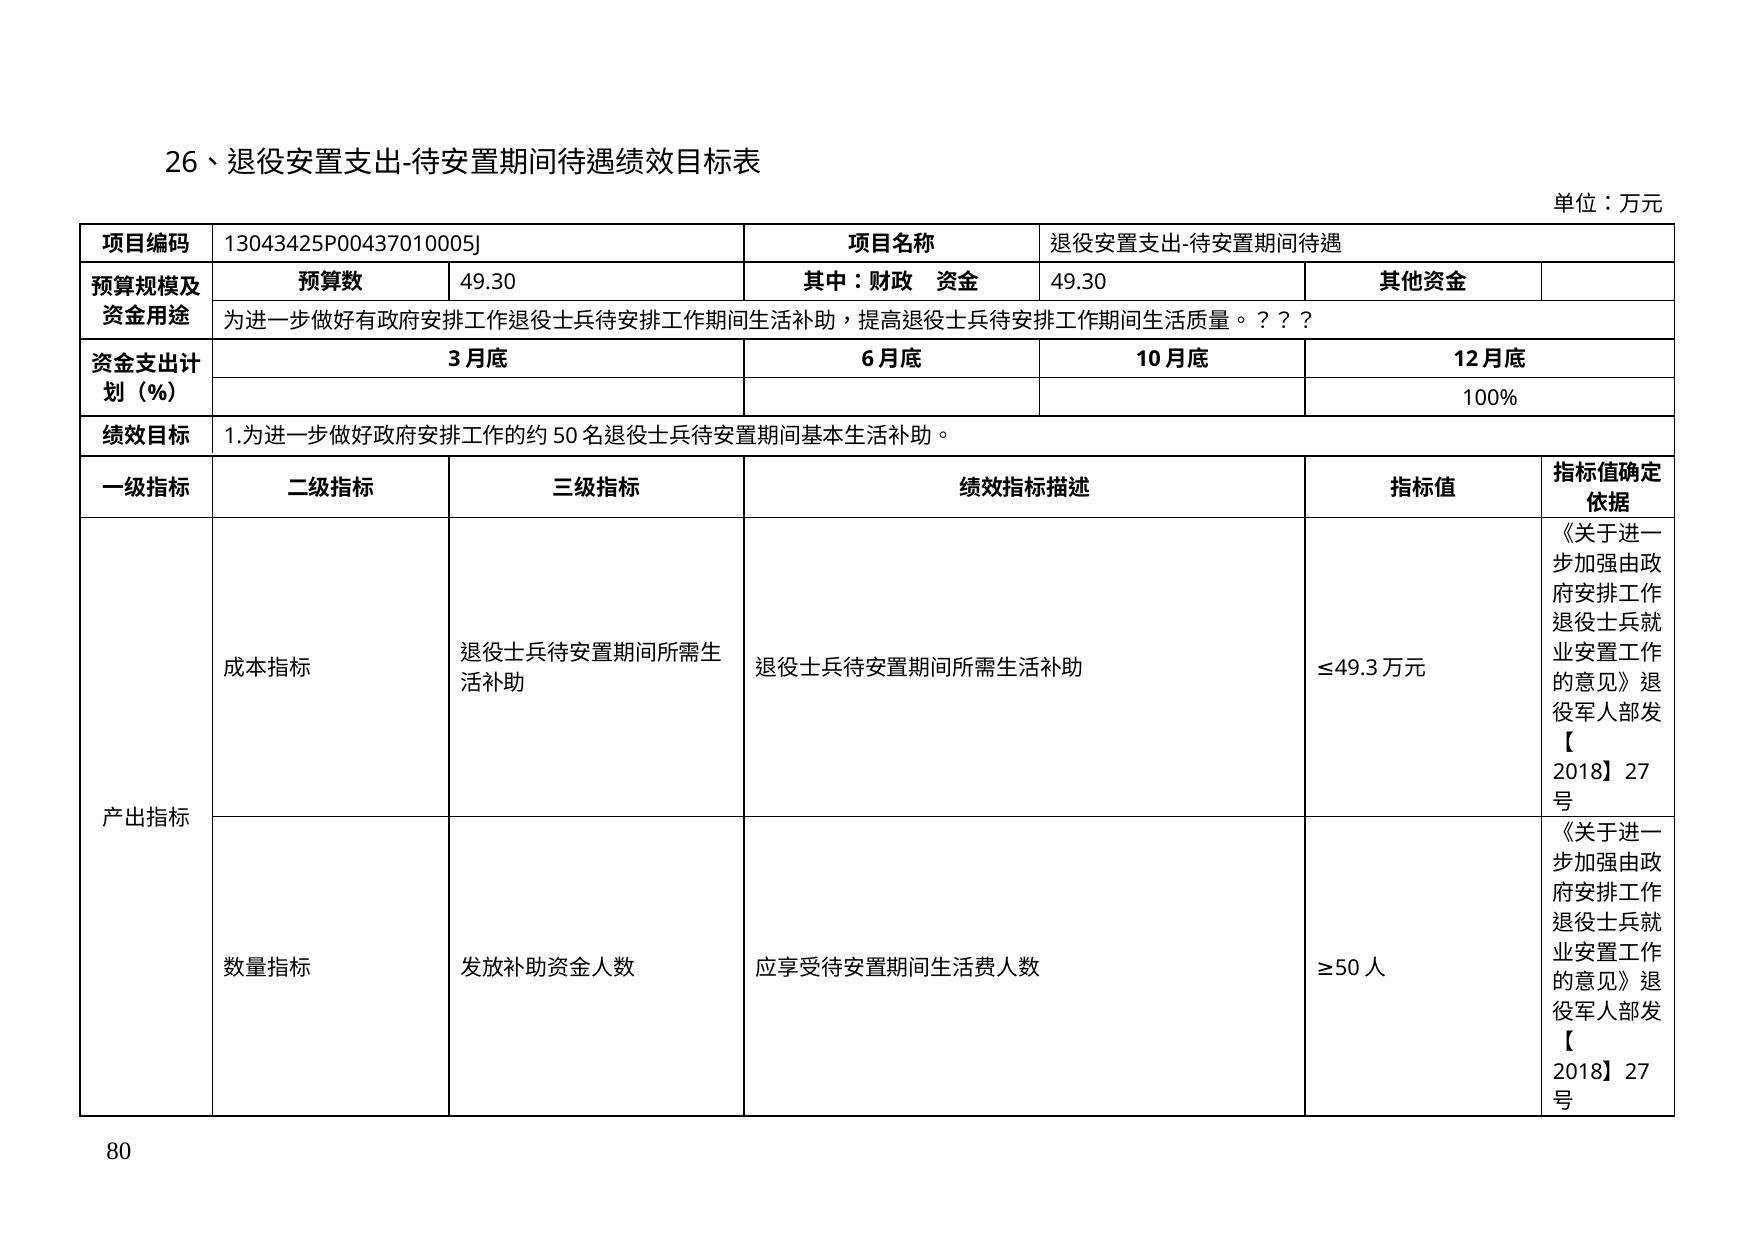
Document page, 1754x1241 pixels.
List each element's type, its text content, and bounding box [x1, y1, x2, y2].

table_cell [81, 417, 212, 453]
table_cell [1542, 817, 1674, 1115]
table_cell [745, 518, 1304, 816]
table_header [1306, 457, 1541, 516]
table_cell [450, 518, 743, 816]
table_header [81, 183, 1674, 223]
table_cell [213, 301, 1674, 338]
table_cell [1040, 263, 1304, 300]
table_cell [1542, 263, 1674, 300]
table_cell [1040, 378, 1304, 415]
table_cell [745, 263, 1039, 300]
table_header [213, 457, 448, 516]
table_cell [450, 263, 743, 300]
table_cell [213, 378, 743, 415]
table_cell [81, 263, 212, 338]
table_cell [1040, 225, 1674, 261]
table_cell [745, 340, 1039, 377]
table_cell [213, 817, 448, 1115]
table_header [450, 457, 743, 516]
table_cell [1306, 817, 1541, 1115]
text 26、退役安置支出-待安置期间待遇绩效目标表 [106, 142, 1648, 181]
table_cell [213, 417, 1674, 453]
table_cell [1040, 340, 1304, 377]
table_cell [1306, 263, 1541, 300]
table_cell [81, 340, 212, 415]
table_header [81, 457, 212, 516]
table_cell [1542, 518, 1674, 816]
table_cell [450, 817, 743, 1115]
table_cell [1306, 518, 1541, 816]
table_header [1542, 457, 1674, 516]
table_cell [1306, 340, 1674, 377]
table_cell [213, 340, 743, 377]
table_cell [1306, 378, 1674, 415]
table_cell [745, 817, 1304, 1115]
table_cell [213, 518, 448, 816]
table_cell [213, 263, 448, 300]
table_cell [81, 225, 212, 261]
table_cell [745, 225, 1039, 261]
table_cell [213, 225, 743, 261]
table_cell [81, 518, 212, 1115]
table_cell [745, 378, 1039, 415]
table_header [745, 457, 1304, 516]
